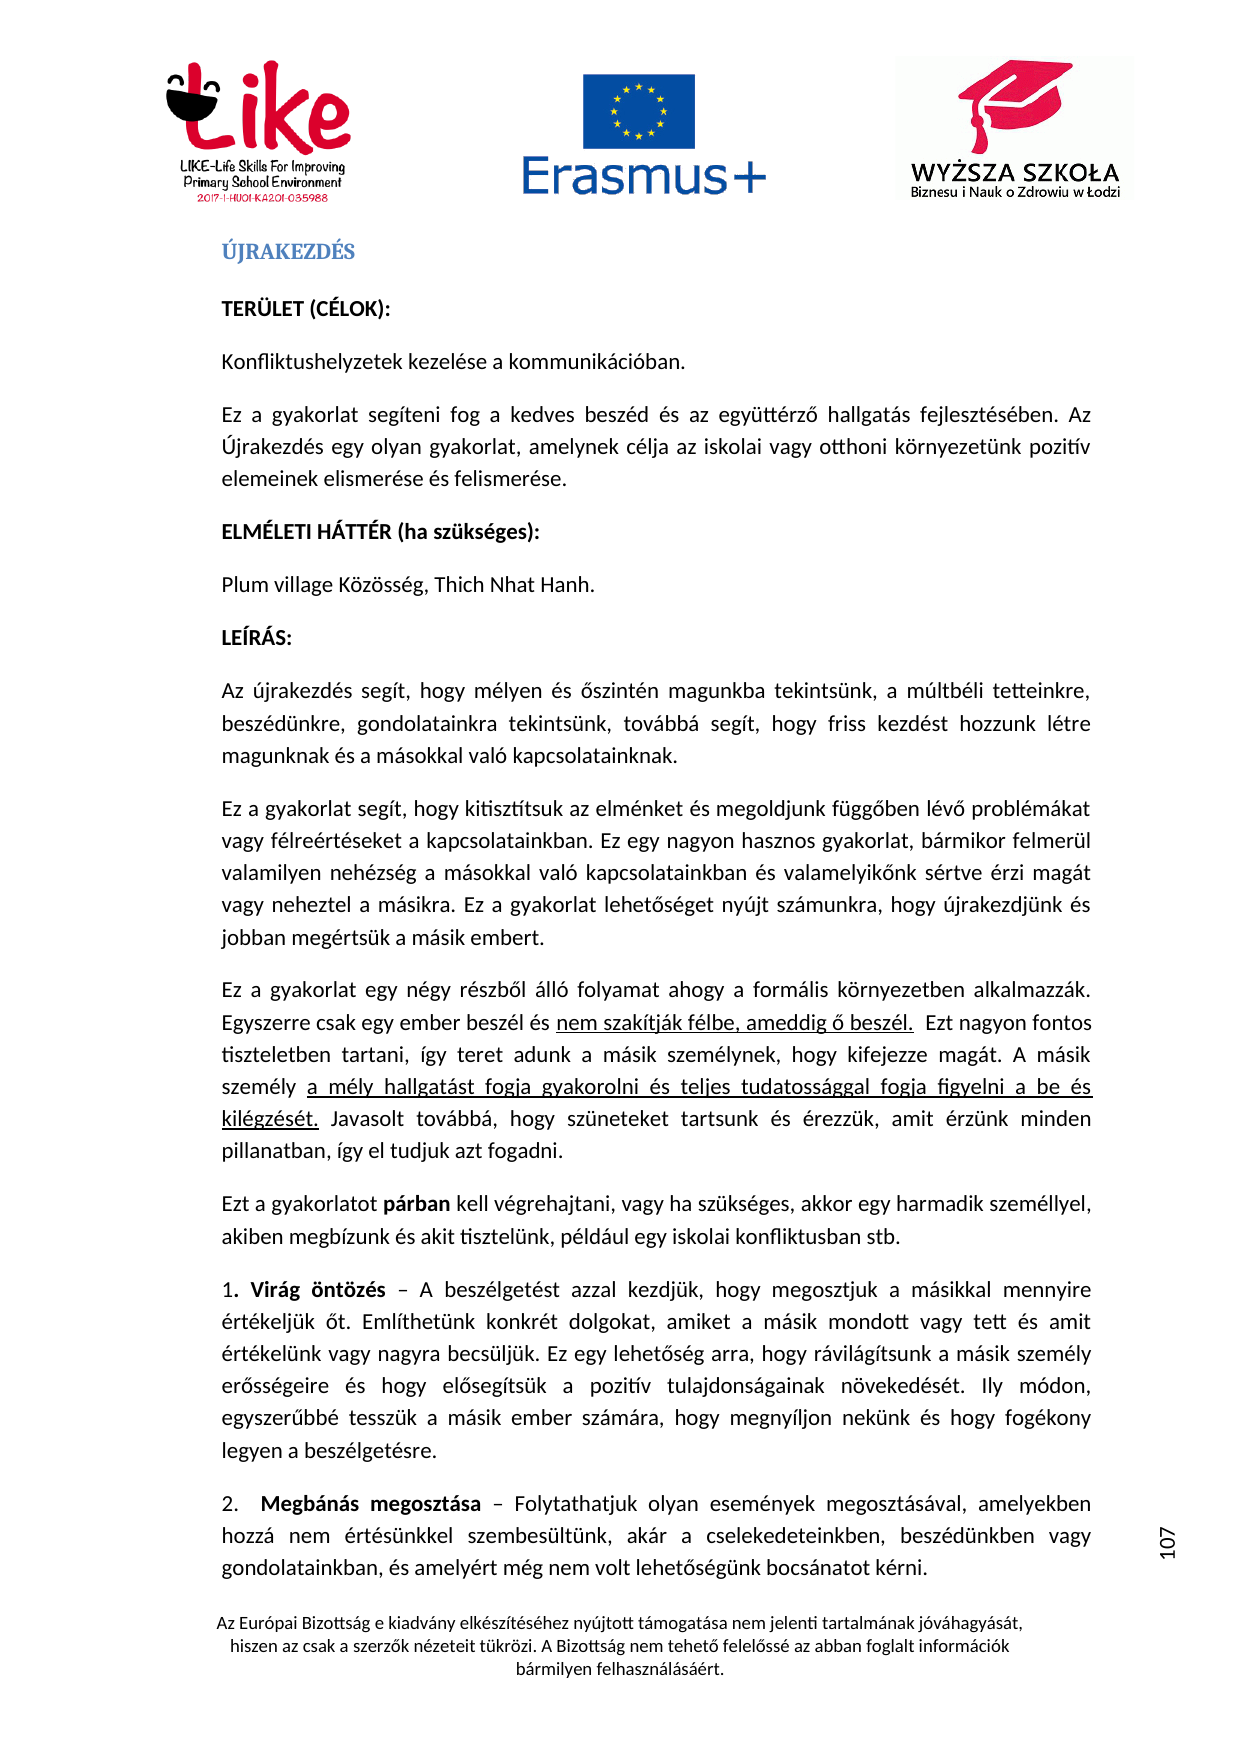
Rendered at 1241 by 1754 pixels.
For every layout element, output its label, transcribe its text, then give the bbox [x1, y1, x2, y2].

picture [895, 56, 1135, 200]
text 1. Virág öntözés – A beszélgetést azzal kezdjük, hogy megosztjuk a másikkal mennyire értékeljük őt. Említhetünk konkrét dolgokat, amiket a másik mondott vagy tett és amit értékelünk vagy nagyra becsüljük. Ez egy lehetőség arra, hogy rávilágítsunk a másik személy erősségeire és hogy elősegítsük a pozitív tulajdonságainak növekedését. Ily módon, egyszerűbbé tesszük a másik ember számára, hogy megnyíljon nekünk és hogy fogékony legyen a beszélgetésre. [221, 1275, 1093, 1464]
picture [156, 41, 366, 168]
text Ez a gyakorlat segíteni fog a kedves beszéd és az együttérző hallgatás fejlesztésében. Az Újrakezdés egy olyan gyakorlat, amelynek célja az iskolai vagy otthoni környezetünk pozitív elemeinek elismerése és felismerése. [221, 400, 1093, 492]
text Ezt a gyakorlatot párban kell végrehajtani, vagy ha szükséges, akkor egy harmadik személlyel, akiben megbízunk és akit tisztelünk, például egy iskolai konfliktusban stb. [221, 1189, 1093, 1250]
text Ez a gyakorlat egy négy részből álló folyamat ahogy a formális környezetben alkalmazzák. Egyszerre csak egy ember beszél és nem szakítják félbe, ameddig ő beszél. Ezt nagyon fontos tiszteletben tartani, így teret adunk a másik személynek, hogy kifejezze magát. A másik személy a mély hallgatást fogja gyakorolni és teljes tudatossággal fogja figyelni a be és kilégzését. Javasolt továbbá, hogy szüneteket tartsunk és érezzük, amit érzünk minden pillanatban, így el tudjuk azt fogadni. [221, 976, 1093, 1164]
text TERÜLET (CÉLOK): [148, 294, 1093, 322]
subtitle ÚJRAKEZDÉS [148, 168, 1093, 265]
text ELMÉLETI HÁTTÉR (ha szükséges): [148, 517, 1093, 545]
text Ez a gyakorlat segít, hogy kitisztítsuk az elménket és megoldjunk függőben lévő problémákat vagy félreértéseket a kapcsolatainkban. Ez egy nagyon hasznos gyakorlat, bármikor felmerül valamilyen nehézség a másokkal való kapcsolatainkban és valamelyikőnk sértve érzi magát vagy neheztel a másikra. Ez a gyakorlat lehetőséget nyújt számunkra, hogy újrakezdjünk és jobban megértsük a másik embert. [221, 794, 1093, 951]
text Az újrakezdés segít, hogy mélyen és őszintén magunkba tekintsünk, a múltbéli tetteinkre, beszédünkre, gondolatainkra tekintsünk, továbbá segít, hogy friss kezdést hozzunk létre magunknak és a másokkal való kapcsolatainknak. [221, 676, 1093, 769]
text Plum village Közösség, Thich Nhat Hanh. [148, 570, 1093, 598]
text 2. Megbánás megosztása – Folytathatjuk olyan események megosztásával, amelyekben hozzá nem értésünkkel szembesültünk, akár a cselekedeteinkben, beszédünkben vagy gondolatainkban, és amelyért még nem volt lehetőségünk bocsánatot kérni. [221, 1489, 1093, 1581]
picture [515, 53, 770, 168]
text Konfliktushelyzetek kezelése a kommunikációban. [221, 347, 1093, 375]
text LEÍRÁS: [148, 623, 1093, 651]
